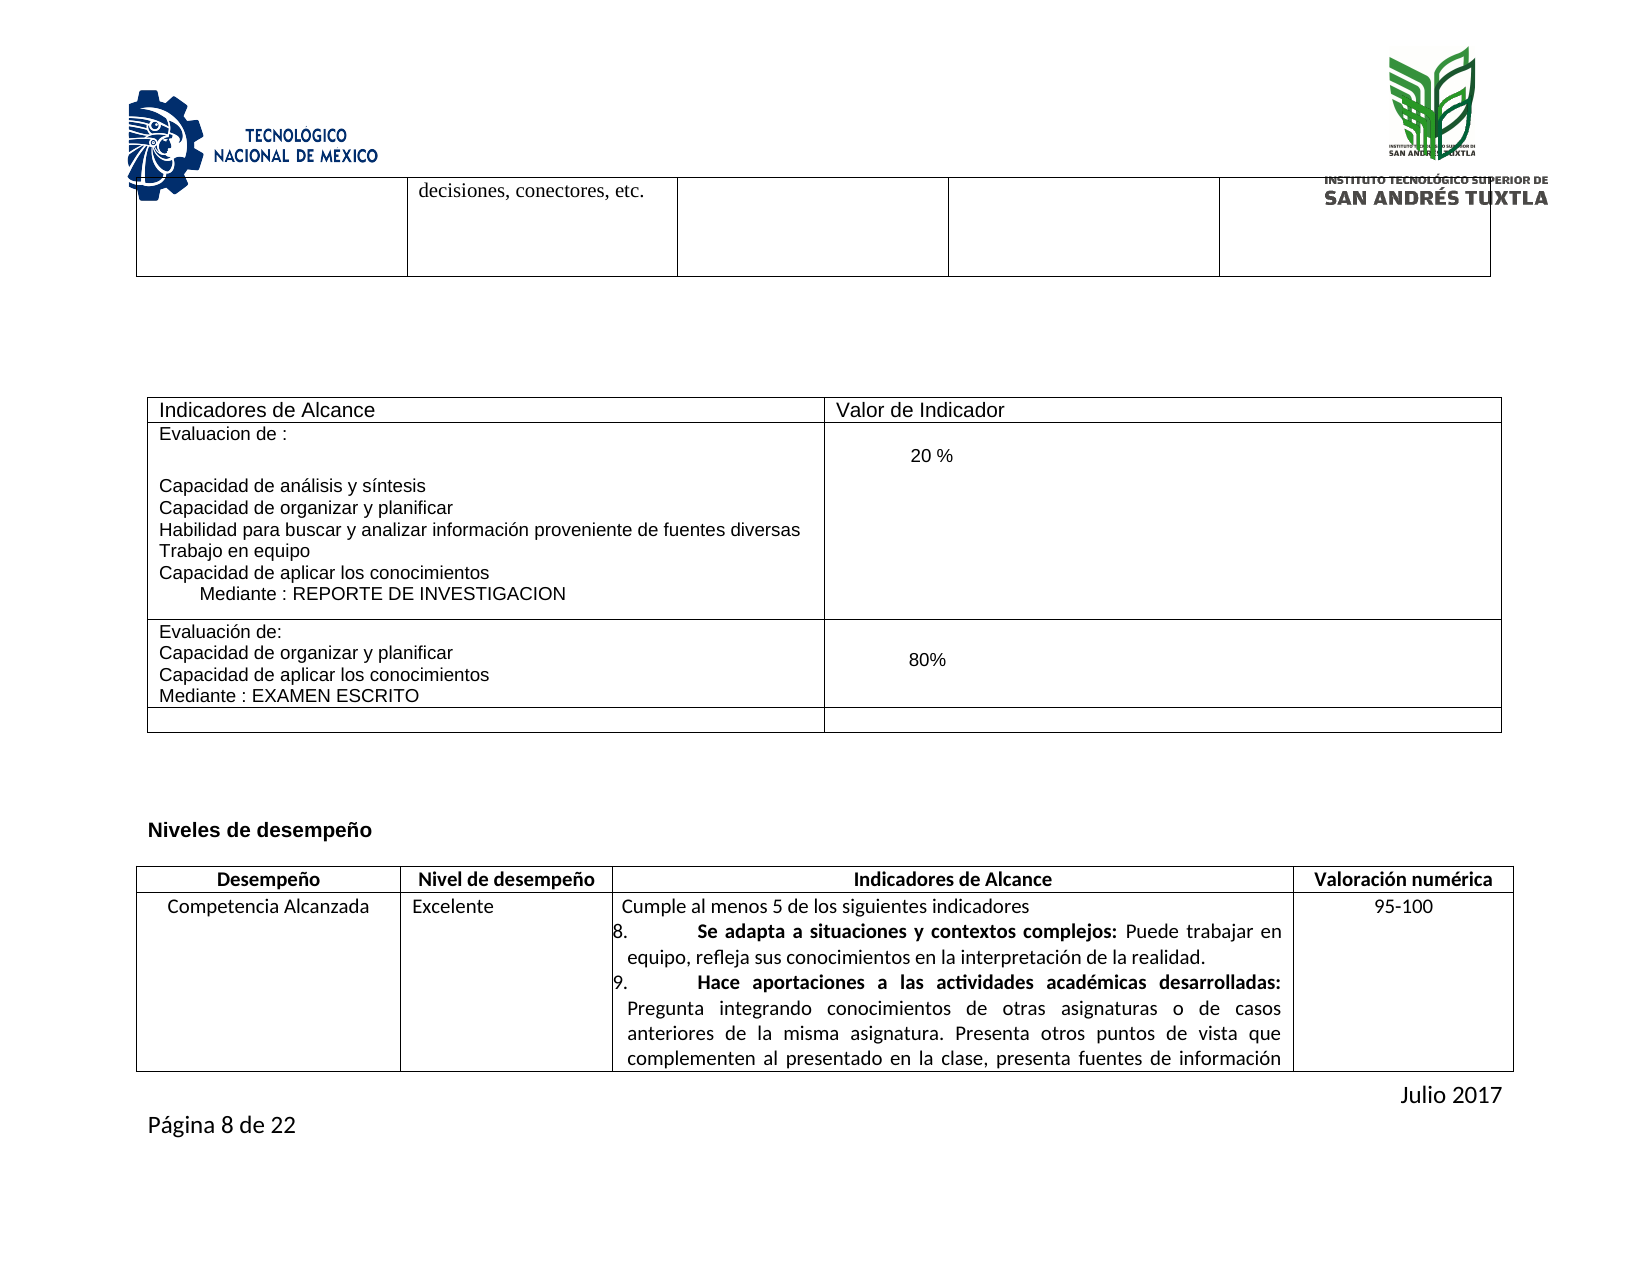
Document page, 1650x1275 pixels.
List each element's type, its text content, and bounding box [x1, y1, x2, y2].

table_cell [613, 893, 1293, 1071]
table_header Indicadores de Alcance [148, 398, 824, 422]
table_header Valoración numérica [1294, 867, 1513, 892]
table_cell Excelente [401, 893, 612, 1071]
table_cell 95-100 [1294, 893, 1513, 1071]
table_cell 20 % [825, 423, 1501, 619]
table_header Desempeño [137, 867, 400, 892]
table_header Nivel de desempeño [401, 867, 612, 892]
table_cell [825, 708, 1501, 732]
text Niveles de desempeño [148, 818, 1502, 842]
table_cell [949, 178, 1219, 276]
table_cell 6-9 [1220, 178, 1490, 276]
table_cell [137, 178, 407, 276]
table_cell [408, 178, 677, 276]
table_cell 80% [825, 620, 1501, 707]
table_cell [678, 178, 948, 276]
table_cell Evaluacion de : Capacidad de análisis y síntesis Capacidad de organizar y planificar Habilidad para buscar y analizar información proveniente de fuentes diversas Trabajo en equipo Capacidad de aplicar los conocimientos Mediante : REPORTE DE INVESTIGACION [148, 423, 824, 619]
table_header Indicadores de Alcance [613, 867, 1293, 892]
picture [1325, 46, 1548, 205]
table_header Valor de Indicador [825, 398, 1501, 422]
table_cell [137, 893, 400, 1071]
picture [118, 86, 387, 205]
table_cell [148, 708, 824, 732]
table_cell Evaluación de: Capacidad de organizar y planificar Capacidad de aplicar los conocimientos Mediante : EXAMEN ESCRITO [148, 620, 824, 707]
